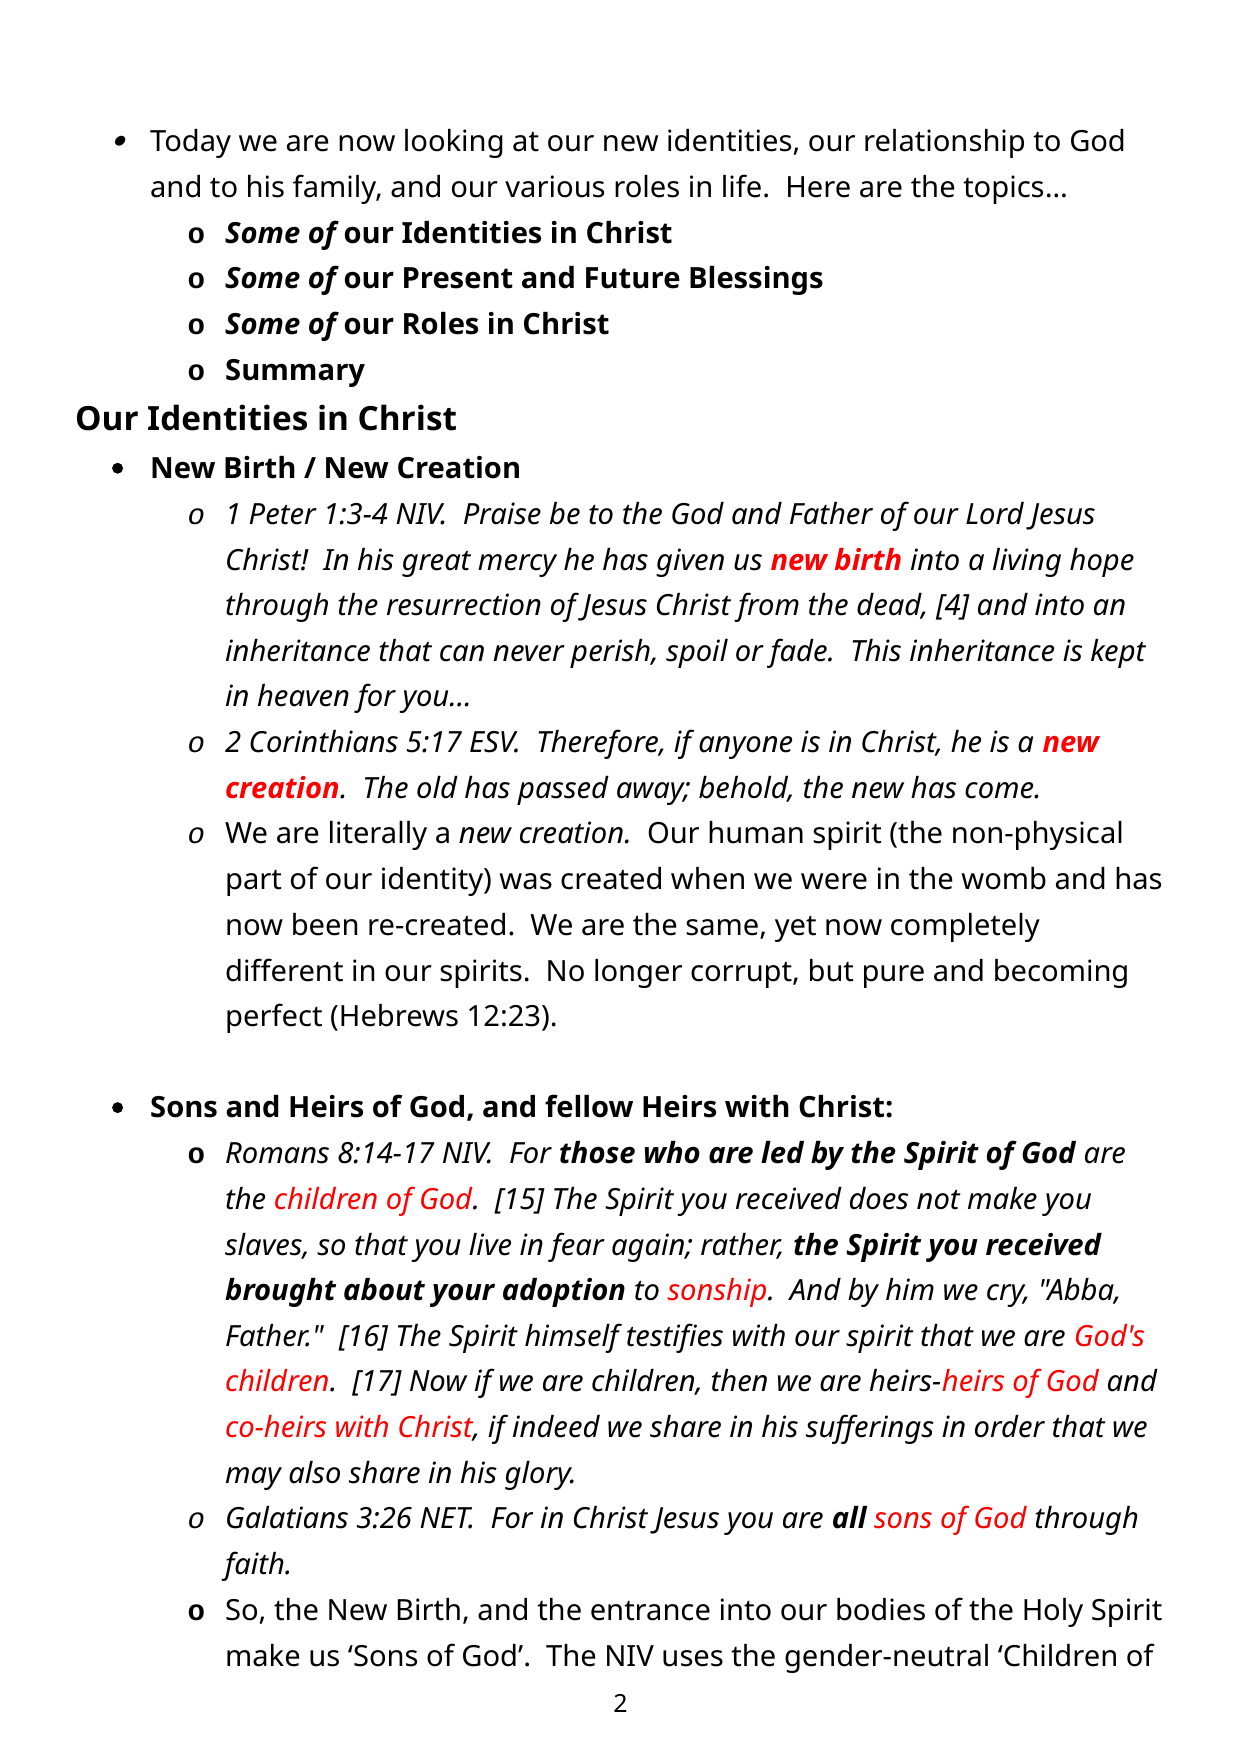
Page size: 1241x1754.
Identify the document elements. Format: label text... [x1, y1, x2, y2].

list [187, 1589, 1165, 1674]
list Some of our Roles in Christ [187, 303, 1165, 343]
list New Birth / New Creation [112, 447, 1165, 487]
list Summary [187, 349, 1165, 389]
list 2 Corinthians 5:17 ESV. Therefore, if anyone is in Christ, he is a new creation. The old has passed away; behold, the new has come. [187, 721, 1165, 807]
list We are literally a new creation. Our human spirit (the non-physical part of our identity) was created when we were in the womb and has now been re-created. We are the same, yet now completely different in our spirits. No longer corrupt, but pure and becoming perfect (Hebrews 12:23). [187, 813, 1165, 1035]
list Galatians 3:26 NET. For in Christ Jesus you are all sons of God through faith. [187, 1498, 1165, 1583]
list 1 Peter 1:3-4 NIV. Praise be to the God and Father of our Lord Jesus Christ! In his great mercy he has given us new birth into a living hope through the resurrection of Jesus Christ from the dead, [4] and into an inheritance that can never perish, spoil or fade. This inheritance is kept in heaven for you… [187, 493, 1165, 715]
list Today we are now looking at our new identities, our relationship to God and to his family, and our various roles in life. Here are the topics… [112, 121, 1165, 206]
list Sons and Heirs of God, and fellow Heirs with Christ: [112, 1087, 1165, 1126]
list Romans 8:14-17 NIV. For those who are led by the Spirit of God are the children of God. [15] The Spirit you received does not make you slaves, so that you live in fear again; rather, the Spirit you received brought about your adoption to sonship. And by him we cry, "Abba, Father." [16] The Spirit himself testifies with our spirit that we are God's children. [17] Now if we are children, then we are heirs-heirs of God and co-heirs with Christ, if indeed we share in his sufferings in order that we may also share in his glory. [187, 1132, 1165, 1492]
list Some of our Identities in Christ [187, 212, 1165, 252]
text Our Identities in Christ [75, 395, 1165, 441]
list Some of our Present and Future Blessings [187, 258, 1165, 298]
